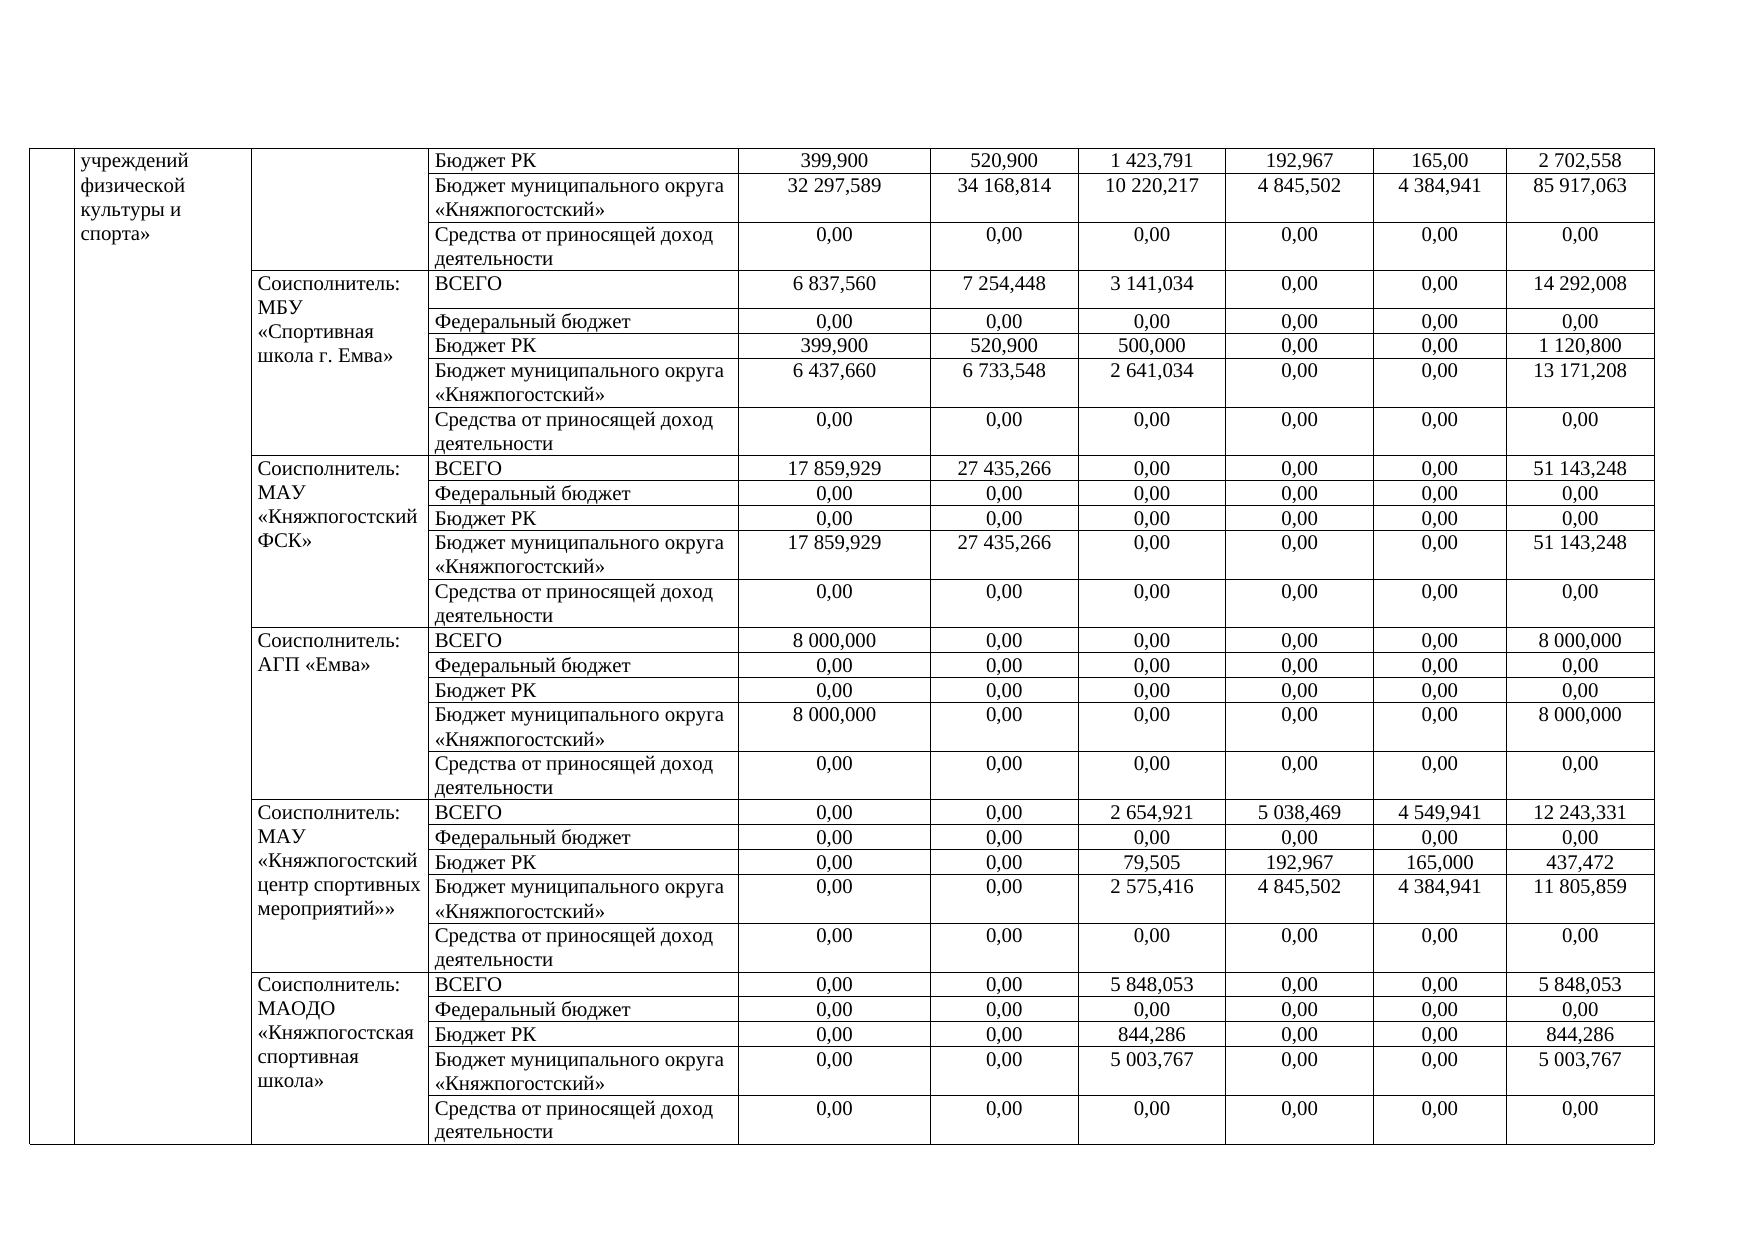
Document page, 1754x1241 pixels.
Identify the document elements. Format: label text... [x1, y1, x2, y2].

table_cell 8 000,000 [739, 703, 930, 751]
table_cell 0,00 [1507, 481, 1654, 505]
table_cell 6 437,660 [739, 359, 930, 406]
table_cell 0,00 [739, 1022, 930, 1046]
table_cell 2 641,034 [1079, 359, 1225, 406]
table_cell 0,00 [931, 1022, 1078, 1046]
table_cell 0,00 [1507, 997, 1654, 1021]
table_cell 399,900 [739, 334, 930, 357]
table_cell 79,505 [1079, 850, 1225, 874]
table_cell 0,00 [1226, 481, 1373, 505]
table_cell 4 384,941 [1374, 875, 1506, 923]
table_cell 5 848,053 [1079, 973, 1225, 996]
table_cell 0,00 [1226, 924, 1373, 971]
table_cell 34 168,814 [931, 174, 1078, 221]
table_cell 0,00 [931, 223, 1078, 270]
table_cell 165,00 [1374, 149, 1506, 172]
table_cell 0,00 [1374, 271, 1506, 308]
table_cell Бюджет муниципального округа «Княжпогостский» [429, 1047, 738, 1095]
table_cell 0,00 [739, 653, 930, 677]
table_cell 0,00 [1226, 628, 1373, 652]
table_cell 0,00 [1226, 703, 1373, 751]
table_cell 0,00 [931, 678, 1078, 702]
table_cell Федеральный бюджет [429, 481, 738, 505]
table_cell Бюджет РК [429, 334, 738, 357]
table_cell 0,00 [1226, 1047, 1373, 1095]
table_cell 0,00 [1079, 481, 1225, 505]
table_cell 0,00 [1079, 408, 1225, 455]
table_cell 0,00 [739, 973, 930, 996]
table_cell 51 143,248 [1507, 456, 1654, 480]
table_cell Средства от приносящей доход деятельности [429, 223, 738, 270]
table_cell 520,900 [931, 149, 1078, 172]
table_cell 4 549,941 [1374, 800, 1506, 824]
table_cell 165,000 [1374, 850, 1506, 874]
table_cell 51 143,248 [1507, 531, 1654, 578]
table_cell 0,00 [931, 973, 1078, 996]
table_cell 2 654,921 [1079, 800, 1225, 824]
table_cell 0,00 [1507, 309, 1654, 333]
table_cell 2 575,416 [1079, 875, 1225, 923]
table_cell 8 000,000 [739, 628, 930, 652]
table_cell Средства от приносящей доход деятельности [429, 408, 738, 455]
table_cell 0,00 [1226, 1022, 1373, 1046]
table_cell 0,00 [931, 309, 1078, 333]
table_cell 5 038,469 [1226, 800, 1373, 824]
table_cell 0,00 [1226, 456, 1373, 480]
table_cell 0,00 [1226, 653, 1373, 677]
table_cell 0,00 [1374, 973, 1506, 996]
table_cell 0,00 [1374, 580, 1506, 627]
table_cell 1 423,791 [1079, 149, 1225, 172]
table_cell 0,00 [1079, 628, 1225, 652]
table_cell 0,00 [1079, 309, 1225, 333]
table_cell 0,00 [739, 800, 930, 824]
table_cell 0,00 [1226, 973, 1373, 996]
table_cell 844,286 [1507, 1022, 1654, 1046]
table_cell Бюджет РК [429, 149, 738, 172]
table_cell 0,00 [1374, 359, 1506, 406]
table_cell Средства от приносящей доход деятельности [429, 752, 738, 799]
table_cell 0,00 [1507, 223, 1654, 270]
table_cell Бюджет муниципального округа «Княжпогостский» [429, 531, 738, 578]
table_cell 0,00 [931, 580, 1078, 627]
table_cell 0,00 [1374, 678, 1506, 702]
table_cell 0,00 [1226, 334, 1373, 357]
table_cell 844,286 [1079, 1022, 1225, 1046]
table_cell 0,00 [1079, 924, 1225, 971]
table_cell 0,00 [1079, 531, 1225, 578]
table_cell 0,00 [931, 997, 1078, 1021]
table_cell 5 003,767 [1079, 1047, 1225, 1095]
table_cell 0,00 [931, 1047, 1078, 1095]
table_cell 0,00 [931, 628, 1078, 652]
table_cell 0,00 [1226, 223, 1373, 270]
table_cell 0,00 [931, 506, 1078, 529]
table_cell 14 292,008 [1507, 271, 1654, 308]
table_cell 0,00 [1507, 506, 1654, 529]
table_cell 0,00 [1226, 506, 1373, 529]
table_cell 0,00 [1079, 752, 1225, 799]
table_cell 0,00 [1079, 506, 1225, 529]
table_cell 0,00 [1226, 531, 1373, 578]
table_cell Средства от приносящей доход деятельности [429, 924, 738, 971]
table_cell ВСЕГО [429, 800, 738, 824]
table_cell Соисполнитель: МБУ «Спортивная школа г. Емва» [252, 271, 428, 455]
table_cell 0,00 [1079, 580, 1225, 627]
table_cell 0,00 [739, 825, 930, 849]
table_cell 85 917,063 [1507, 174, 1654, 221]
table_cell 0,00 [931, 408, 1078, 455]
table_cell 0,00 [1374, 334, 1506, 357]
table_cell 0,00 [1374, 506, 1506, 529]
table_cell 0,00 [1374, 1096, 1506, 1143]
table_cell ВСЕГО [429, 628, 738, 652]
table_cell 0,00 [931, 481, 1078, 505]
table_cell 0,00 [1374, 997, 1506, 1021]
table_cell 0,00 [1374, 703, 1506, 751]
table_cell 2 702,558 [1507, 149, 1654, 172]
table_cell 0,00 [1226, 752, 1373, 799]
table_cell 0,00 [1226, 997, 1373, 1021]
table_cell Средства от приносящей доход деятельности [429, 580, 738, 627]
table_cell 0,00 [1374, 408, 1506, 455]
table_cell Бюджет муниципального округа «Княжпогостский» [429, 703, 738, 751]
table_cell 0,00 [1507, 678, 1654, 702]
table_cell 11 805,859 [1507, 875, 1654, 923]
table_cell 520,900 [931, 334, 1078, 357]
table_cell 0,00 [1079, 456, 1225, 480]
table_cell 0,00 [1374, 456, 1506, 480]
table_cell 6 733,548 [931, 359, 1078, 406]
table_cell 0,00 [739, 506, 930, 529]
table_cell 5 003,767 [1507, 1047, 1654, 1095]
table_cell 17 859,929 [739, 531, 930, 578]
table_cell 13 171,208 [1507, 359, 1654, 406]
table_cell 0,00 [739, 850, 930, 874]
table_cell Бюджет муниципального округа «Княжпогостский» [429, 359, 738, 406]
table_cell 0,00 [1374, 1047, 1506, 1095]
table_cell 0,00 [1079, 1096, 1225, 1143]
table_cell 0,00 [931, 1096, 1078, 1143]
table_cell 0,00 [1226, 1096, 1373, 1143]
table_cell 0,00 [1374, 309, 1506, 333]
table_cell 0,00 [931, 752, 1078, 799]
table_cell 0,00 [1374, 653, 1506, 677]
table_cell 0,00 [1079, 653, 1225, 677]
table_cell 8 000,000 [1507, 628, 1654, 652]
table_cell Бюджет РК [429, 850, 738, 874]
table_cell Федеральный бюджет [429, 997, 738, 1021]
table_cell 0,00 [739, 997, 930, 1021]
table_cell 0,00 [1079, 678, 1225, 702]
table_cell 12 243,331 [1507, 800, 1654, 824]
table_cell ВСЕГО [429, 973, 738, 996]
table_cell Средства от приносящей доход деятельности [429, 1096, 738, 1143]
table_cell 10 220,217 [1079, 174, 1225, 221]
table_cell 0,00 [1079, 703, 1225, 751]
table_cell 0,00 [931, 703, 1078, 751]
table_cell 0,00 [931, 850, 1078, 874]
table_cell 1 120,800 [1507, 334, 1654, 357]
table_cell 0,00 [1507, 924, 1654, 971]
table_cell 0,00 [739, 875, 930, 923]
table_cell Федеральный бюджет [429, 309, 738, 333]
table_cell ВСЕГО [429, 271, 738, 308]
table_cell 0,00 [1374, 924, 1506, 971]
table_cell Соисполнитель: МАУ «Княжпогостский центр спортивных мероприятий»» [252, 800, 428, 971]
table_cell 0,00 [1374, 1022, 1506, 1046]
table_cell ВСЕГО [429, 456, 738, 480]
table_cell 27 435,266 [931, 531, 1078, 578]
table_cell 0,00 [1507, 825, 1654, 849]
table_cell 0,00 [1079, 997, 1225, 1021]
table_cell 0,00 [1374, 481, 1506, 505]
table_cell 0,00 [931, 924, 1078, 971]
table_cell 0,00 [931, 875, 1078, 923]
table_cell 192,967 [1226, 149, 1373, 172]
table_cell Бюджет РК [429, 1022, 738, 1046]
table_cell Соисполнитель: МАУ «Княжпогостский ФСК» [252, 456, 428, 627]
table_cell 0,00 [739, 481, 930, 505]
table_cell Бюджет муниципального округа «Княжпогостский» [429, 174, 738, 221]
table_cell 5 848,053 [1507, 973, 1654, 996]
table_cell 0,00 [1226, 408, 1373, 455]
table_cell 500,000 [1079, 334, 1225, 357]
table_cell 0,00 [739, 309, 930, 333]
table_cell 0,00 [1374, 531, 1506, 578]
table_cell 0,00 [1226, 678, 1373, 702]
table_cell 0,00 [1507, 653, 1654, 677]
table_cell 7 254,448 [931, 271, 1078, 308]
table_cell 0,00 [739, 408, 930, 455]
table_cell 192,967 [1226, 850, 1373, 874]
table_cell 4 384,941 [1374, 174, 1506, 221]
table_cell 0,00 [739, 924, 930, 971]
table_cell Бюджет РК [429, 678, 738, 702]
table_cell 0,00 [1079, 223, 1225, 270]
table_cell Бюджет муниципального округа «Княжпогостский» [429, 875, 738, 923]
table_cell 437,472 [1507, 850, 1654, 874]
table_cell 0,00 [931, 825, 1078, 849]
table_cell 4 845,502 [1226, 174, 1373, 221]
table_cell Соисполнитель: АГП «Емва» [252, 628, 428, 799]
table_cell 399,900 [739, 149, 930, 172]
table_cell 0,00 [739, 223, 930, 270]
table_cell Бюджет РК [429, 506, 738, 529]
table_cell 0,00 [1507, 752, 1654, 799]
table_cell 27 435,266 [931, 456, 1078, 480]
table_cell 17 859,929 [739, 456, 930, 480]
table_cell 0,00 [931, 653, 1078, 677]
table_cell 0,00 [1226, 359, 1373, 406]
table_cell 32 297,589 [739, 174, 930, 221]
table_cell 0,00 [1374, 223, 1506, 270]
table_cell 0,00 [1374, 825, 1506, 849]
table_cell 0,00 [1374, 628, 1506, 652]
table_cell 0,00 [1507, 1096, 1654, 1143]
table_cell 0,00 [931, 800, 1078, 824]
table_cell 0,00 [1079, 825, 1225, 849]
table_cell 0,00 [1507, 580, 1654, 627]
table_cell 0,00 [739, 678, 930, 702]
table_cell 0,00 [739, 752, 930, 799]
table_cell 0,00 [1226, 271, 1373, 308]
table_cell 0,00 [1374, 752, 1506, 799]
table_cell 0,00 [739, 1096, 930, 1143]
table_cell Соисполнитель: МАОДО «Княжпогостская спортивная школа» [252, 973, 428, 1143]
table_cell 0,00 [1226, 825, 1373, 849]
table_cell 0,00 [1226, 580, 1373, 627]
table_cell 3 141,034 [1079, 271, 1225, 308]
table_cell 0,00 [1507, 408, 1654, 455]
table_cell Федеральный бюджет [429, 825, 738, 849]
table_cell 4 845,502 [1226, 875, 1373, 923]
table_cell Федеральный бюджет [429, 653, 738, 677]
table_cell 0,00 [1226, 309, 1373, 333]
table_cell 0,00 [739, 580, 930, 627]
table_cell 6 837,560 [739, 271, 930, 308]
table_cell 8 000,000 [1507, 703, 1654, 751]
table_cell 0,00 [739, 1047, 930, 1095]
